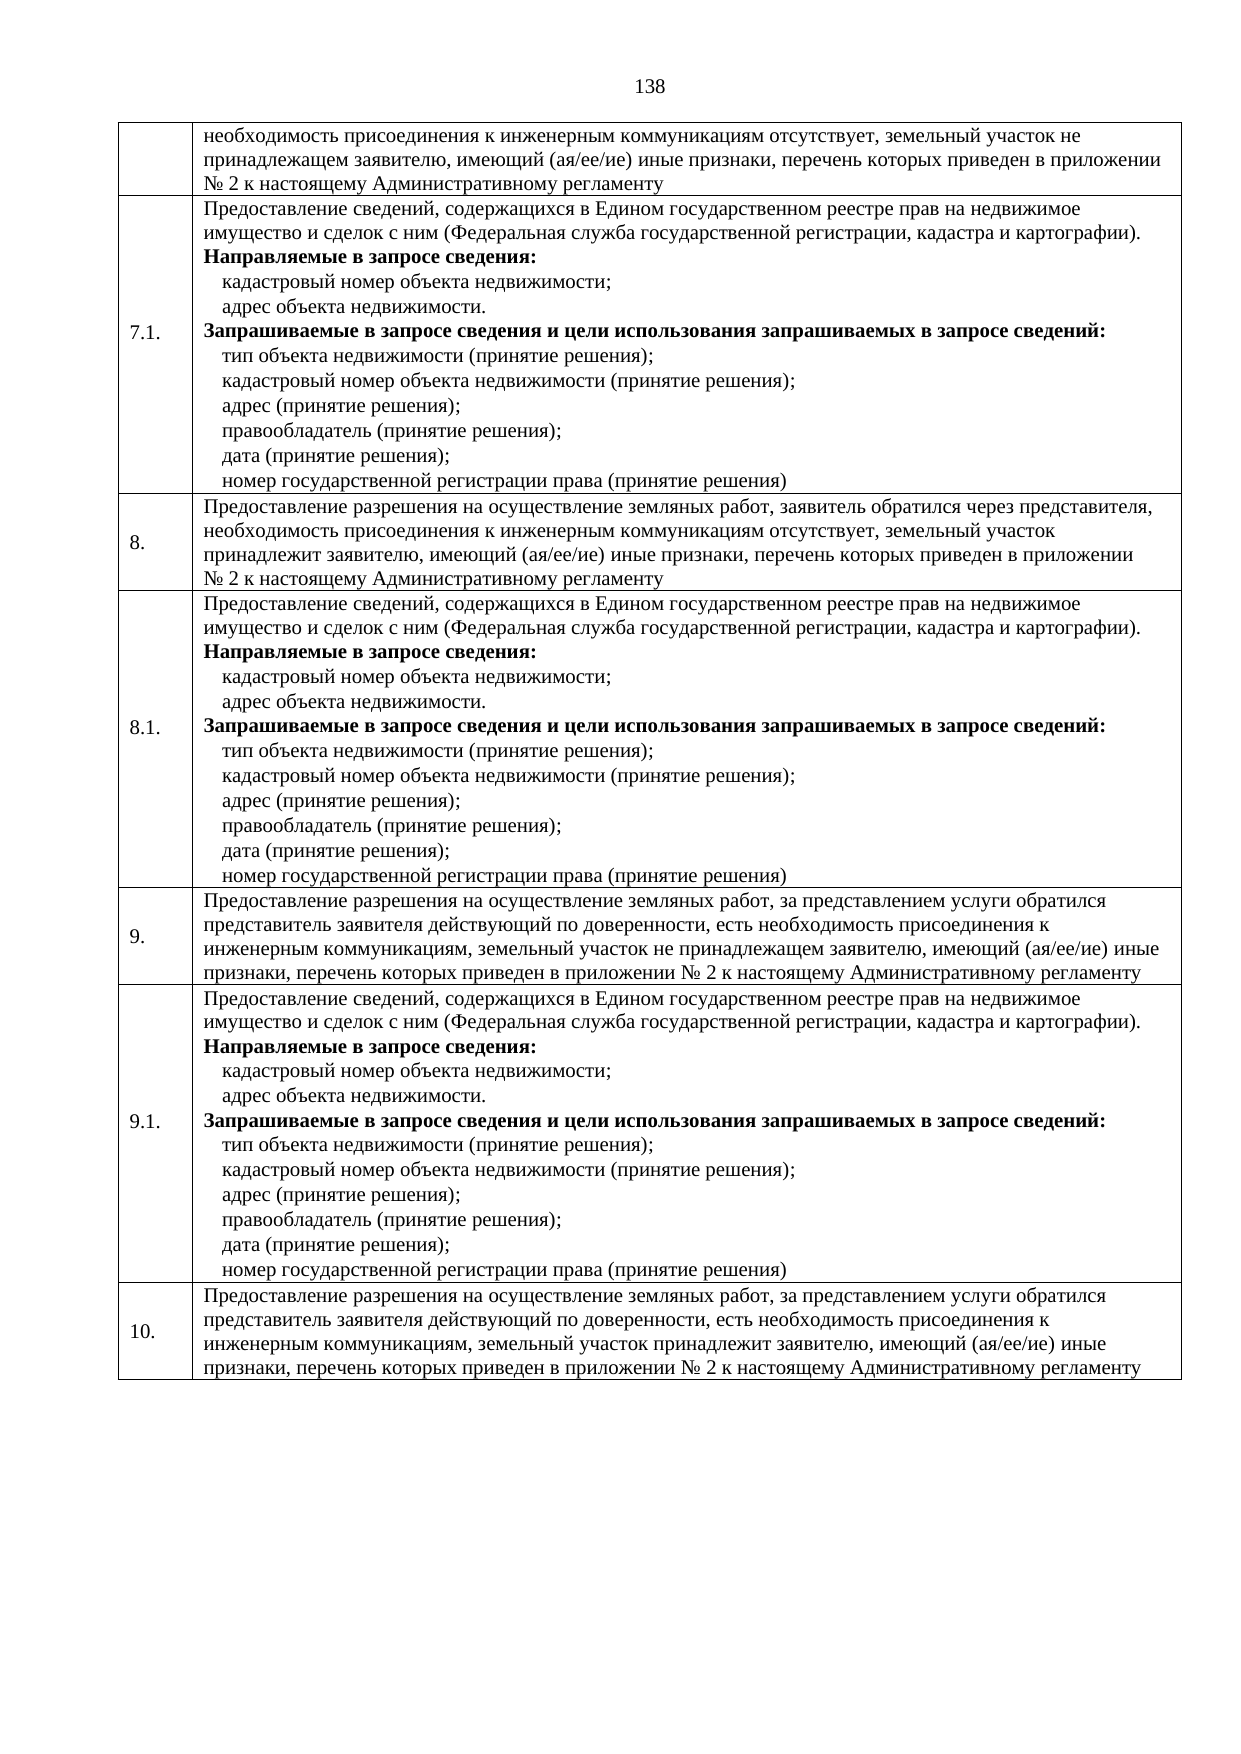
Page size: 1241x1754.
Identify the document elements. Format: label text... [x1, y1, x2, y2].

table_cell [119, 494, 192, 590]
table_cell Предоставление разрешения на осуществление земляных работ, заявитель обратился через представителя, необходимость присоединения к инженерным коммуникациям отсутствует, земельный участок принадлежит заявителю, имеющий (ая/ее/ие) иные признаки, перечень которых приведен в приложении № 2 к настоящему Административному регламенту [193, 494, 1181, 590]
table_cell [119, 591, 192, 887]
table_cell [119, 985, 192, 1282]
table_cell Предоставление разрешения на осуществление земляных работ, за представлением услуги обратился представитель заявителя действующий по доверенности, есть необходимость присоединения к инженерным коммуникациям, земельный участок принадлежит заявителю, имеющий (ая/ее/ие) иные признаки, перечень которых приведен в приложении № 2 к настоящему Административному регламенту [193, 1283, 1181, 1379]
table_cell [119, 196, 192, 492]
table_cell [119, 1283, 192, 1379]
table_cell [119, 888, 192, 984]
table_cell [193, 123, 1181, 195]
table_cell [119, 123, 192, 195]
table_cell Предоставление разрешения на осуществление земляных работ, за представлением услуги обратился представитель заявителя действующий по доверенности, есть необходимость присоединения к инженерным коммуникациям, земельный участок не принадлежащем заявителю, имеющий (ая/ее/ие) иные признаки, перечень которых приведен в приложении № 2 к настоящему Административному регламенту [193, 888, 1181, 984]
